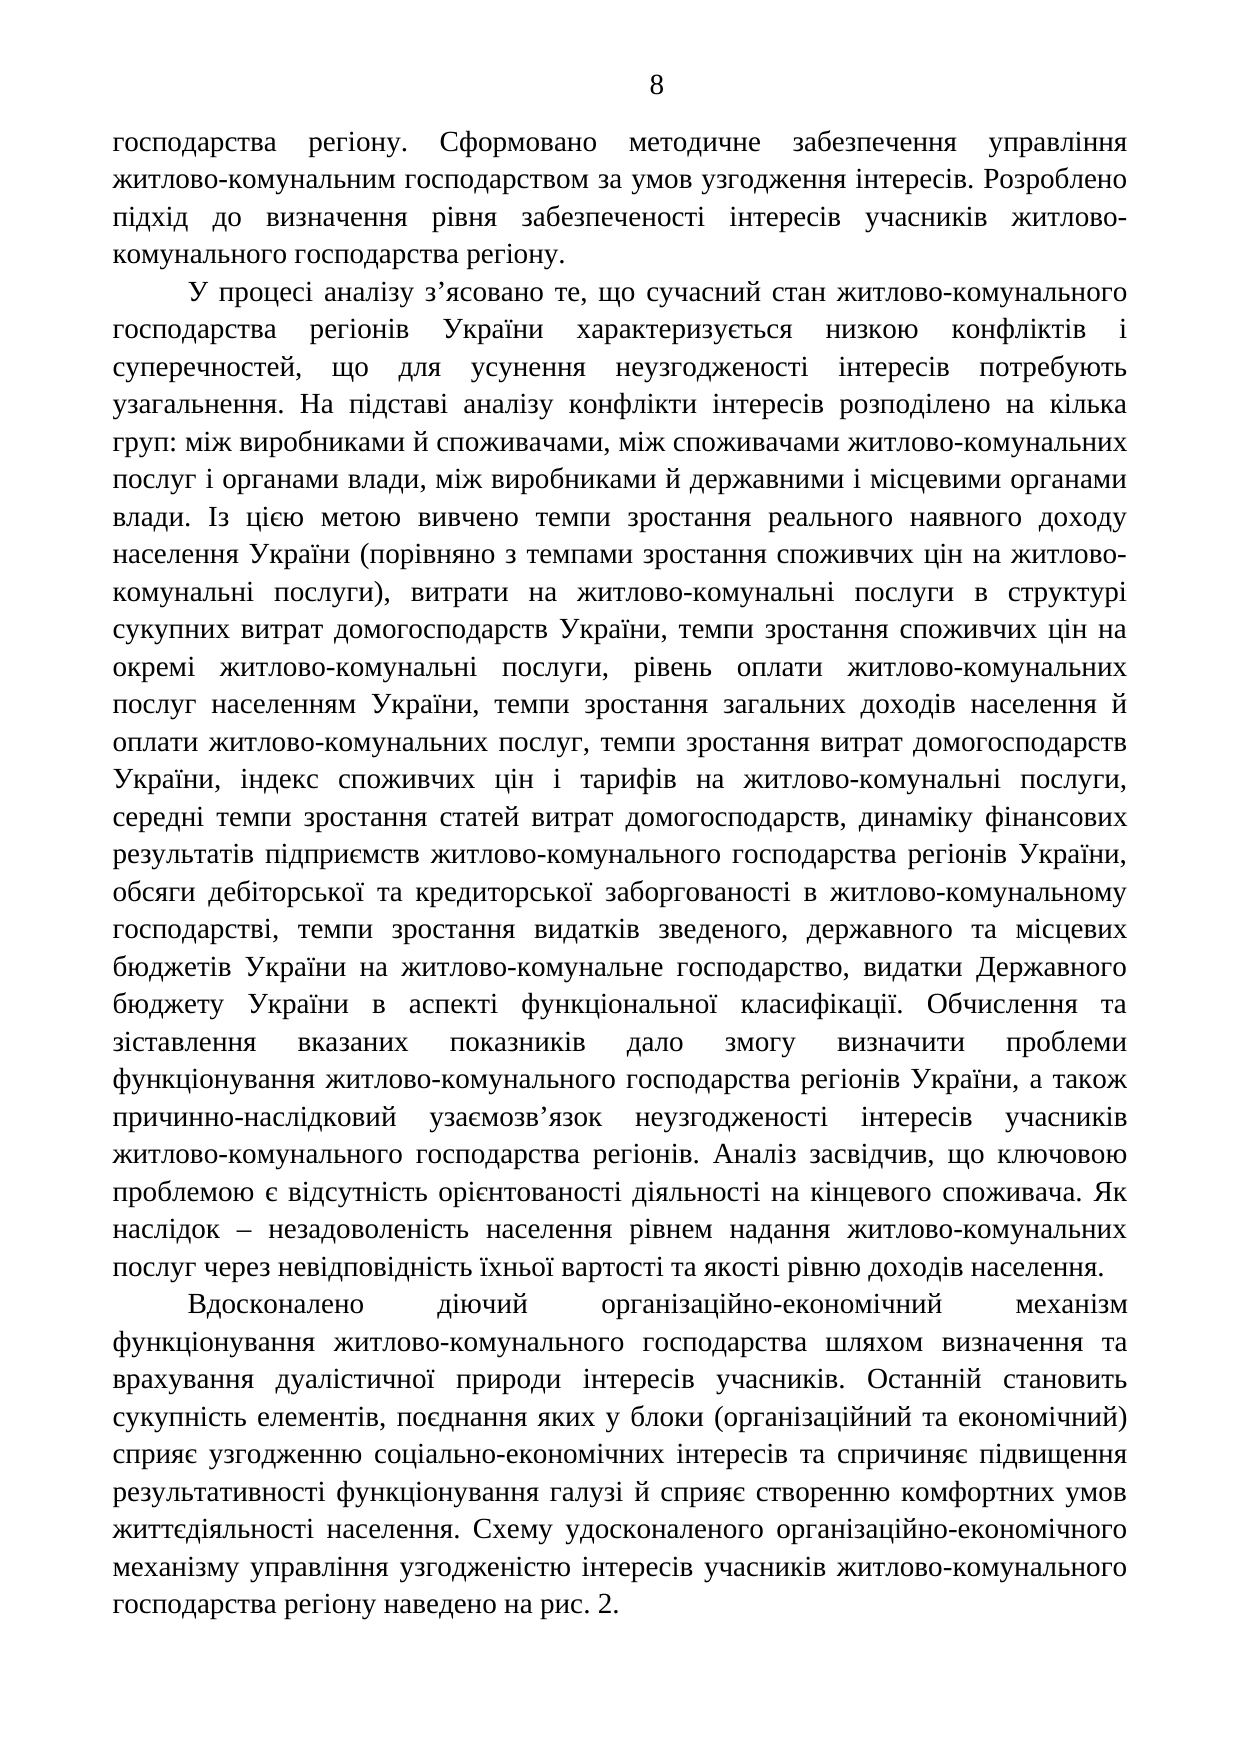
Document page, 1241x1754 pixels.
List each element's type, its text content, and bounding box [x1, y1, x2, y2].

text Вдосконалено діючий організаційно-економічний механізм функціонування житлово-комунального господарства шляхом визначення та врахування дуалістичної природи інтересів учасників. Останній становить сукупність елементів, поєднання яких у блоки (організаційний та економічний) сприяє узгодженню соціально-економічних інтересів та спричиняє підвищення результативності функціонування галузі й сприяє створенню комфортних умов життєдіяльності населення. Схему удосконаленого організаційно-економічного механізму управління узгодженістю інтересів учасників житлово-комунального господарства регіону наведено на рис. 2. [112, 1284, 1128, 1621]
text У процесі аналізу з’ясовано те, що сучасний стан житлово-комунального господарства регіонів України характеризується низкою конфліктів і суперечностей, що для усунення неузгодженості інтересів потребують узагальнення. На підставі аналізу конфлікти інтересів розподілено на кілька груп: між виробниками й споживачами, між споживачами житлово-комунальних послуг і органами влади, між виробниками й державними і місцевими органами влади. Із цією метою вивчено темпи зростання реального наявного доходу населення України (порівняно з темпами зростання споживчих цін на житлово-комунальні послуги), витрати на житлово-комунальні послуги в структурі сукупних витрат домогосподарств України, темпи зростання споживчих цін на окремі житлово-комунальні послуги, рівень оплати житлово-комунальних послуг населенням України, темпи зростання загальних доходів населення й оплати житлово-комунальних послуг, темпи зростання витрат домогосподарств України, індекс споживчих цін і тарифів на житлово-комунальні послуги, середні темпи зростання статей витрат домогосподарств, динаміку фінансових результатів підприємств житлово-комунального господарства регіонів України, обсяги дебіторської та кредиторської заборгованості в житлово-комунальному господарстві, темпи зростання видатків зведеного, державного та місцевих бюджетів України на житлово-комунальне господарство, видатки Державного бюджету України в аспекті функціональної класифікації. Обчислення та зіставлення вказаних показників дало змогу визначити проблеми функціонування житлово-комунального господарства регіонів України, а також причинно-наслідковий узаємозв’язок неузгодженості інтересів учасників житлово-комунального господарства регіонів. Аналіз засвідчив, що ключовою проблемою є відсутність орієнтованості діяльності на кінцевого споживача. Як наслідок – незадоволеність населення рівнем надання житлово-комунальних послуг через невідповідність їхньої вартості та якості рівню доходів населення. [112, 271, 1128, 1284]
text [112, 121, 1128, 271]
